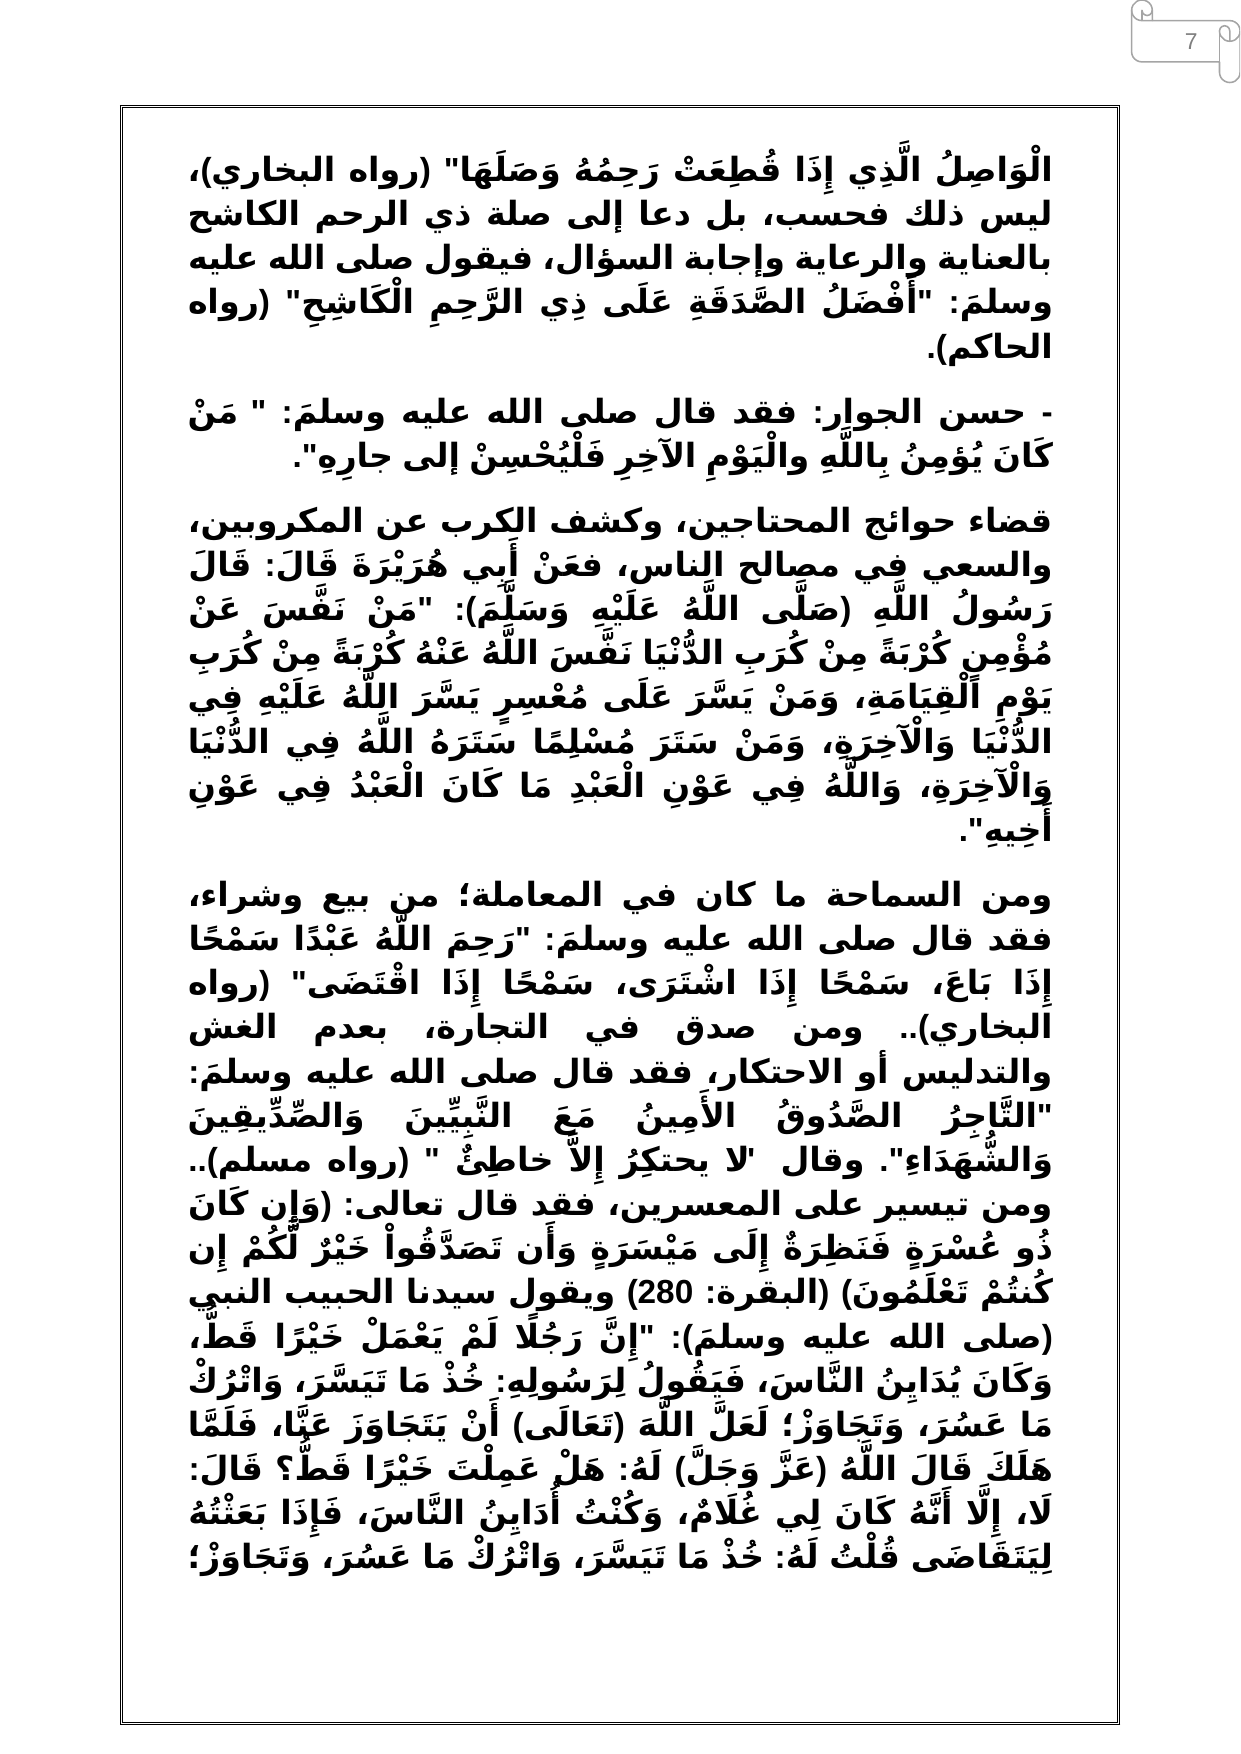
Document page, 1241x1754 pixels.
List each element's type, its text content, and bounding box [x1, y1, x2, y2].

text - حسن الجوار: فقد قال صلى الله عليه وسلمَ: " مَنْ كَانَ يُؤمِنُ بِاللَّهِ والْيَوْمِ الآخِرِ فَلْيُحْسِنْ إلى جارِهِ". [187, 392, 1053, 474]
text قضاء حوائج المحتاجين، وكشف الكرب عن المكروبين، والسعي في مصالح الناس، فعَنْ أَبِي هُرَيْرَةَ قَالَ: قَالَ رَسُولُ اللَّهِ (صَلَّى اللَّهُ عَلَيْهِ وَسَلَّمَ): "مَنْ نَفَّسَ عَنْ مُؤْمِنٍ كُرْبَةً مِنْ كُرَبِ الدُّنْيَا نَفَّسَ اللَّهُ عَنْهُ كُرْبَةً مِنْ كُرَبِ يَوْمِ الْقِيَامَةِ، وَمَنْ يَسَّرَ عَلَى مُعْسِرٍ يَسَّرَ اللَّهُ عَلَيْهِ فِي الدُّنْيَا وَالْآخِرَةِ، وَمَنْ سَتَرَ مُسْلِمًا سَتَرَهُ اللَّهُ فِي الدُّنْيَا وَالْآخِرَةِ، وَاللَّهُ فِي عَوْنِ الْعَبْدِ مَا كَانَ الْعَبْدُ فِي عَوْنِ أَخِيهِ". [187, 501, 1053, 848]
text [187, 875, 1053, 1576]
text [187, 150, 1053, 365]
